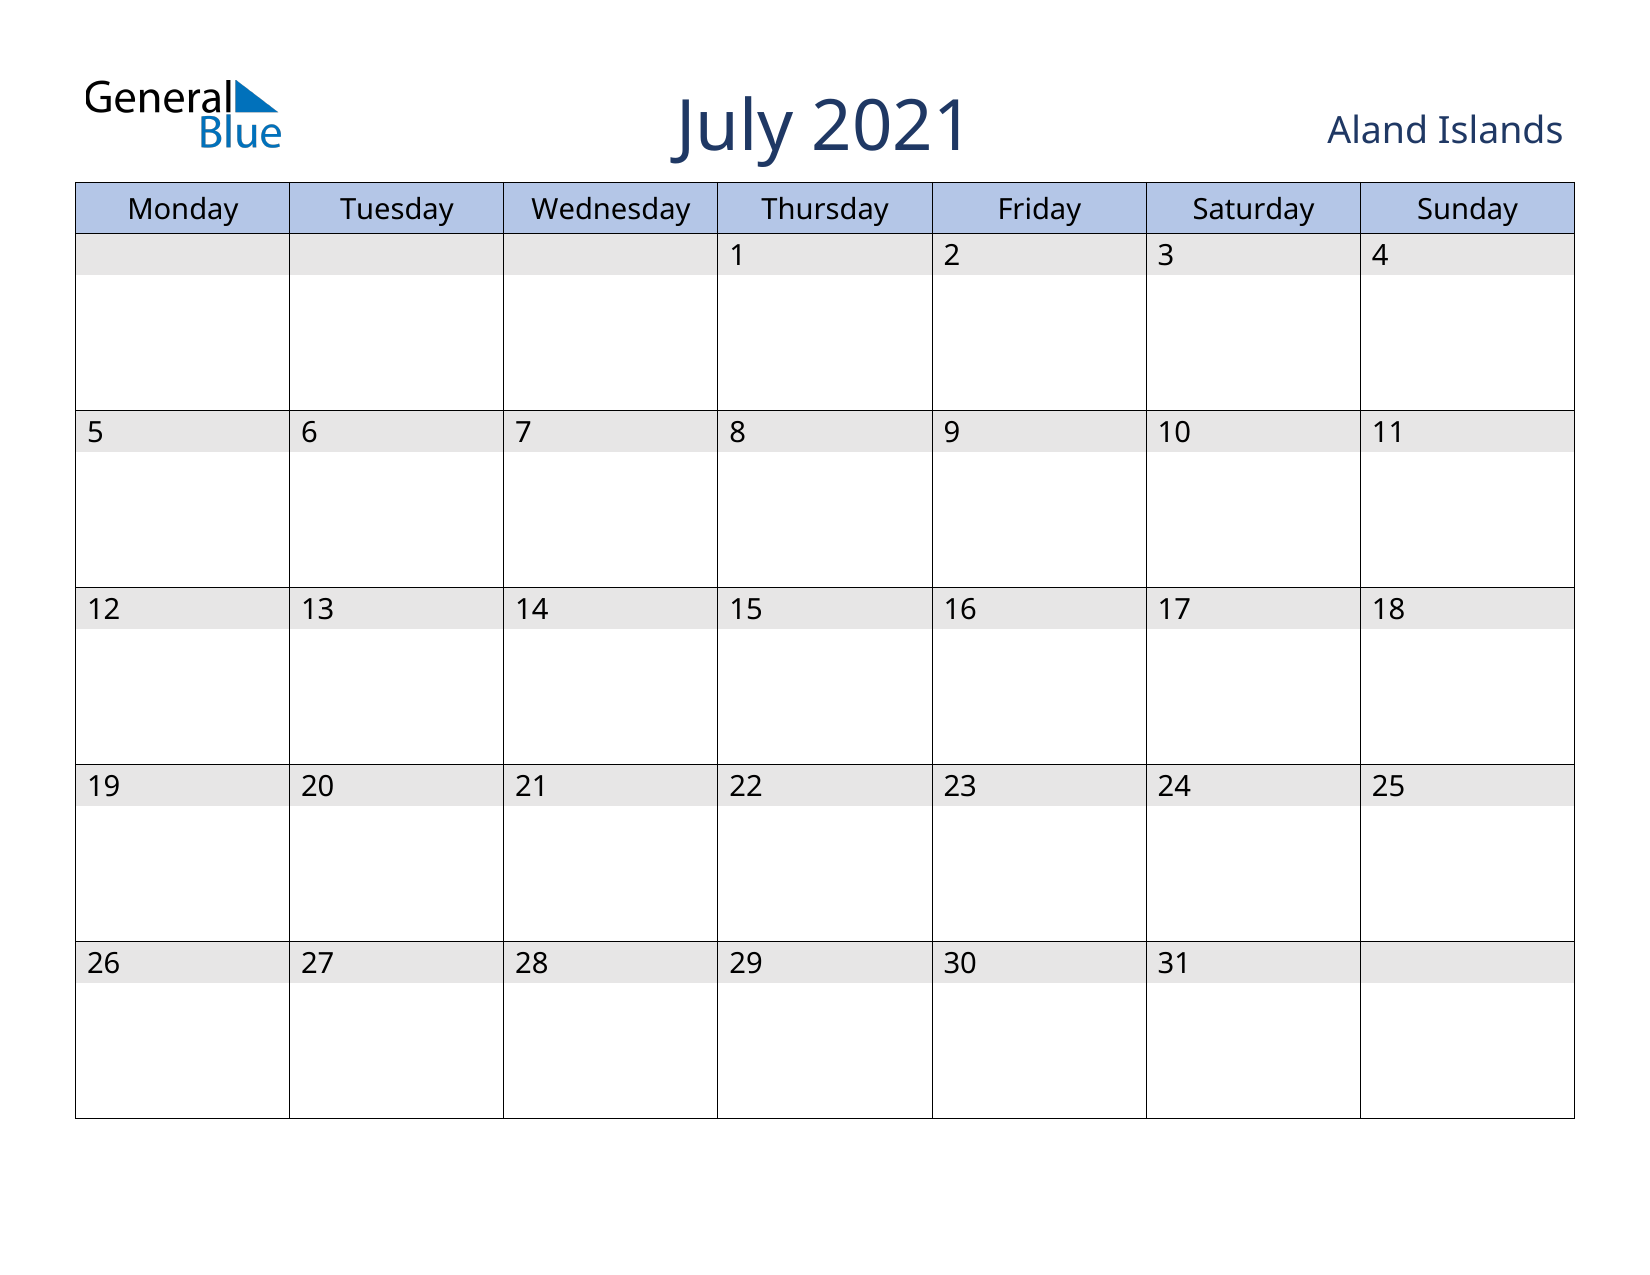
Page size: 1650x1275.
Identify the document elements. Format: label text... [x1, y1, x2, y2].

table_cell Monday [76, 183, 289, 233]
table_cell Saturday [1147, 183, 1360, 233]
table_cell 31 [1147, 942, 1360, 983]
table_cell [1361, 806, 1574, 941]
table_cell [1147, 629, 1360, 764]
table_cell 7 [504, 411, 717, 452]
table_cell [1147, 806, 1360, 941]
table_cell 10 [1147, 411, 1360, 452]
table_cell Tuesday [290, 183, 503, 233]
table_cell [76, 806, 289, 941]
table_cell [1147, 452, 1360, 587]
table_cell [933, 629, 1146, 764]
table_cell 18 [1361, 588, 1574, 629]
table_cell [1147, 275, 1360, 410]
table_cell 12 [76, 588, 289, 629]
table_cell [718, 629, 932, 764]
table_cell 16 [933, 588, 1146, 629]
table_cell [1361, 629, 1574, 764]
table_cell [290, 983, 503, 1118]
table_cell 28 [504, 942, 717, 983]
table_cell [504, 983, 717, 1118]
table_cell [76, 452, 289, 587]
table_cell [1361, 275, 1574, 410]
table_cell 5 [76, 411, 289, 452]
table_cell 15 [718, 588, 932, 629]
table_cell 6 [290, 411, 503, 452]
table_cell [1361, 983, 1574, 1118]
table_cell [76, 234, 289, 275]
table_cell [290, 806, 503, 941]
table_cell 14 [504, 588, 717, 629]
table_cell 9 [933, 411, 1146, 452]
table_cell 8 [718, 411, 932, 452]
table_cell 25 [1361, 765, 1574, 806]
table_header Aland Islands [1146, 75, 1574, 182]
table_cell 24 [1147, 765, 1360, 806]
table_cell [933, 806, 1146, 941]
table_cell 1 [718, 234, 932, 275]
table_cell 30 [933, 942, 1146, 983]
table_cell 2 [933, 234, 1146, 275]
table_cell 23 [933, 765, 1146, 806]
table_cell [1361, 452, 1574, 587]
table_cell 3 [1147, 234, 1360, 275]
table_cell Wednesday [504, 183, 717, 233]
table_cell [1147, 983, 1360, 1118]
table_cell 22 [718, 765, 932, 806]
table_cell [933, 452, 1146, 587]
table_cell [1361, 942, 1574, 983]
table_cell Sunday [1361, 183, 1574, 233]
table_cell 21 [504, 765, 717, 806]
table_cell Friday [933, 183, 1146, 233]
table_cell [76, 629, 289, 764]
table_cell 4 [1361, 234, 1574, 275]
table_cell [290, 629, 503, 764]
table_cell [290, 452, 503, 587]
table_cell 19 [76, 765, 289, 806]
table_cell 29 [718, 942, 932, 983]
table_cell [504, 629, 717, 764]
picture [86, 80, 281, 148]
table_cell 26 [76, 942, 289, 983]
table_cell [76, 983, 289, 1118]
table_cell [504, 275, 717, 410]
table_cell [933, 275, 1146, 410]
table_cell [76, 275, 289, 410]
table_cell 27 [290, 942, 503, 983]
table_cell [718, 806, 932, 941]
table_cell [290, 234, 503, 275]
table_cell 17 [1147, 588, 1360, 629]
table_cell Thursday [718, 183, 932, 233]
table_cell 13 [290, 588, 503, 629]
table_cell 11 [1361, 411, 1574, 452]
table_cell [718, 983, 932, 1118]
table_cell [718, 275, 932, 410]
table_cell 20 [290, 765, 503, 806]
table_header July 2021 [504, 75, 1146, 182]
table_cell [290, 275, 503, 410]
table_header [76, 75, 503, 182]
table_cell [504, 806, 717, 941]
table_cell [504, 234, 717, 275]
table_cell [718, 452, 932, 587]
table_cell [933, 983, 1146, 1118]
table_cell [504, 452, 717, 587]
